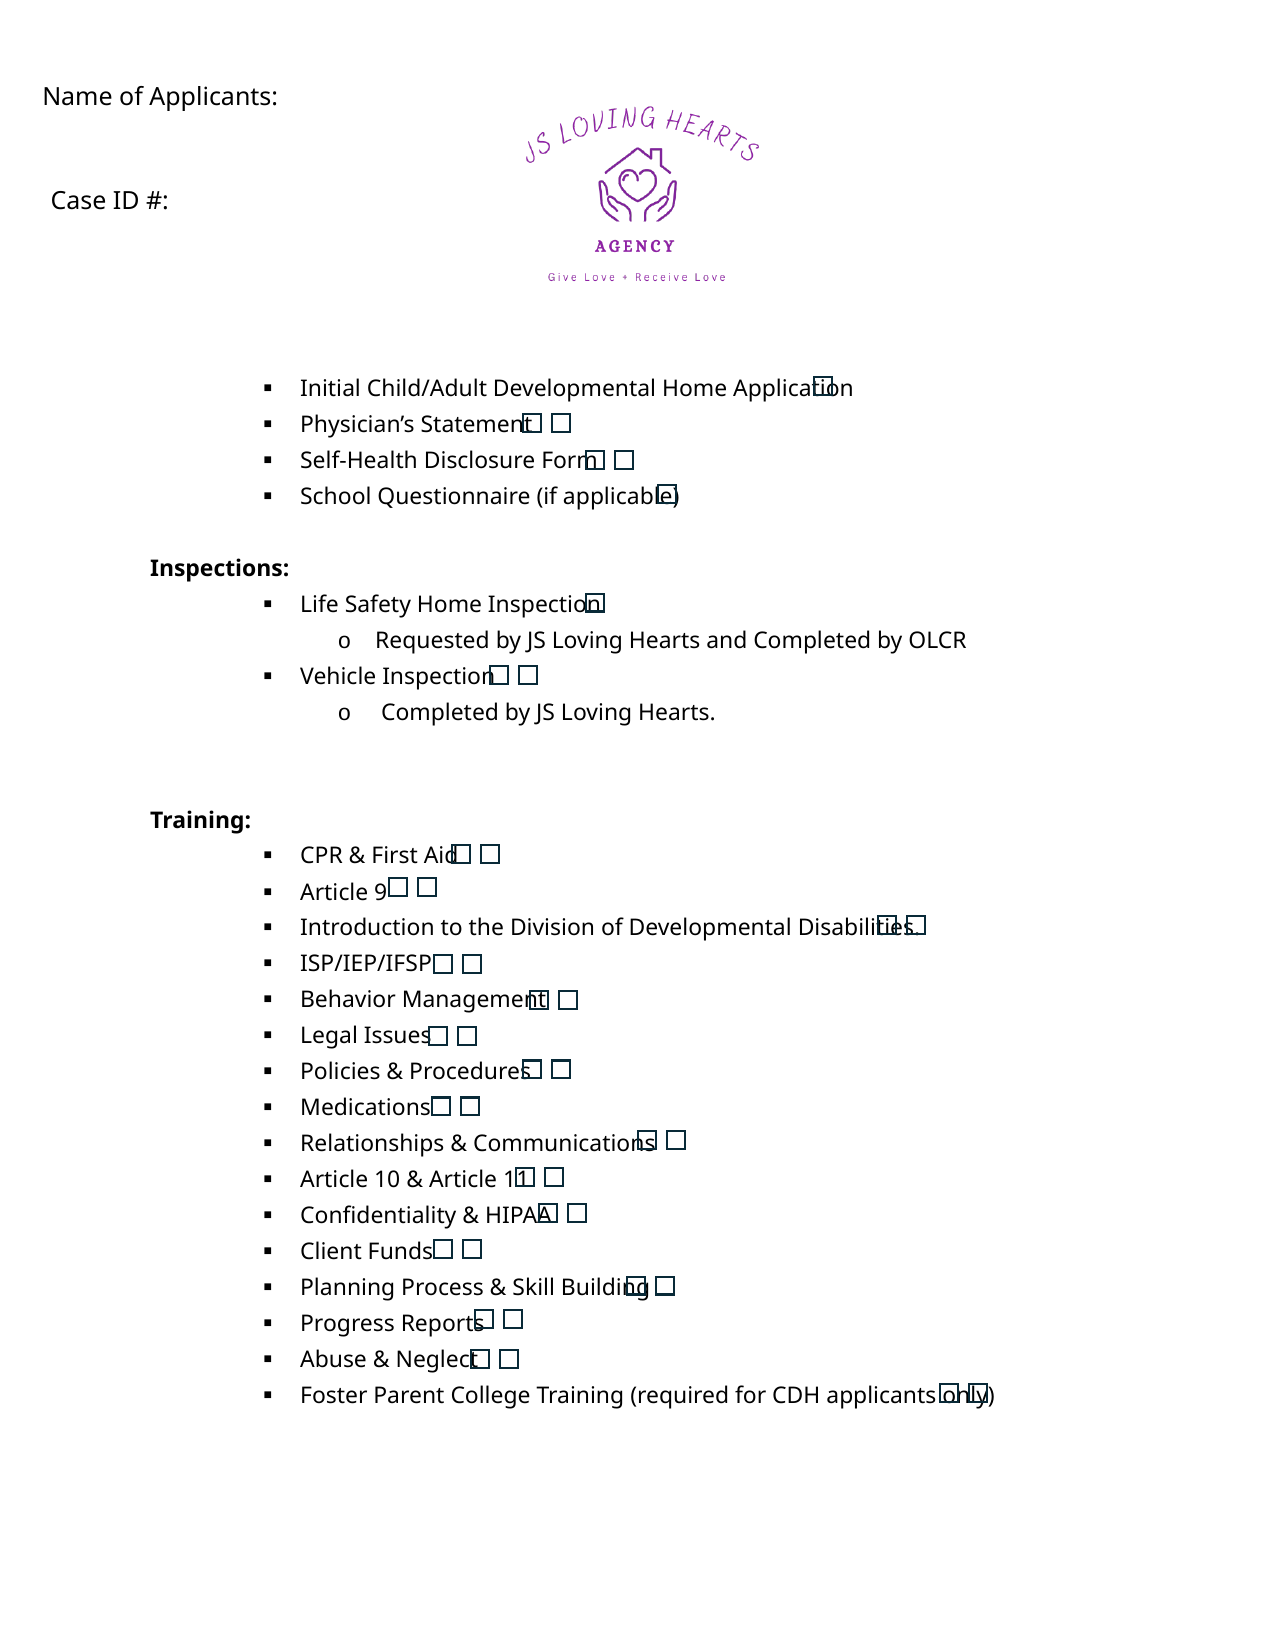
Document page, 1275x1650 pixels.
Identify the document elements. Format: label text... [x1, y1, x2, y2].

text Training: [150, 803, 1125, 835]
list Introduction to the Division of Developmental Disabilities. [262, 911, 1125, 943]
list Physician’s Statement [262, 408, 1125, 439]
list Behavior Management [262, 983, 1125, 1014]
list Completed by JS Loving Hearts. [337, 696, 1125, 727]
list Life Safety Home Inspection [262, 588, 1125, 619]
list Article 10 & Article 11 [262, 1163, 1125, 1194]
list Policies & Procedures [262, 1055, 1125, 1086]
list Progress Reports [262, 1307, 1125, 1338]
list Article 9 [262, 875, 1125, 907]
text Inspections: [150, 552, 1125, 583]
list Client Funds [262, 1235, 1125, 1266]
list Confidentiality & HIPAA [262, 1199, 1125, 1230]
list Legal Issues [262, 1019, 1125, 1050]
list CPR & First Aid [262, 839, 1125, 871]
list Foster Parent College Training (required for CDH applicants only) [262, 1378, 1125, 1410]
list Self-Health Disclosure Form [262, 444, 1125, 475]
list Medications [262, 1091, 1125, 1122]
list Vehicle Inspection [262, 660, 1125, 691]
list Abuse & Neglect [262, 1343, 1125, 1374]
list ISP/IEP/IFSP [262, 947, 1125, 978]
list Planning Process & Skill Building [262, 1271, 1125, 1302]
picture [482, 34, 793, 372]
list Initial Child/Adult Developmental Home Application [262, 372, 1125, 403]
list Relationships & Communications [262, 1127, 1125, 1158]
list School Questionnaire (if applicable) [262, 480, 1125, 511]
list Requested by JS Loving Hearts and Completed by OLCR [337, 624, 1125, 655]
